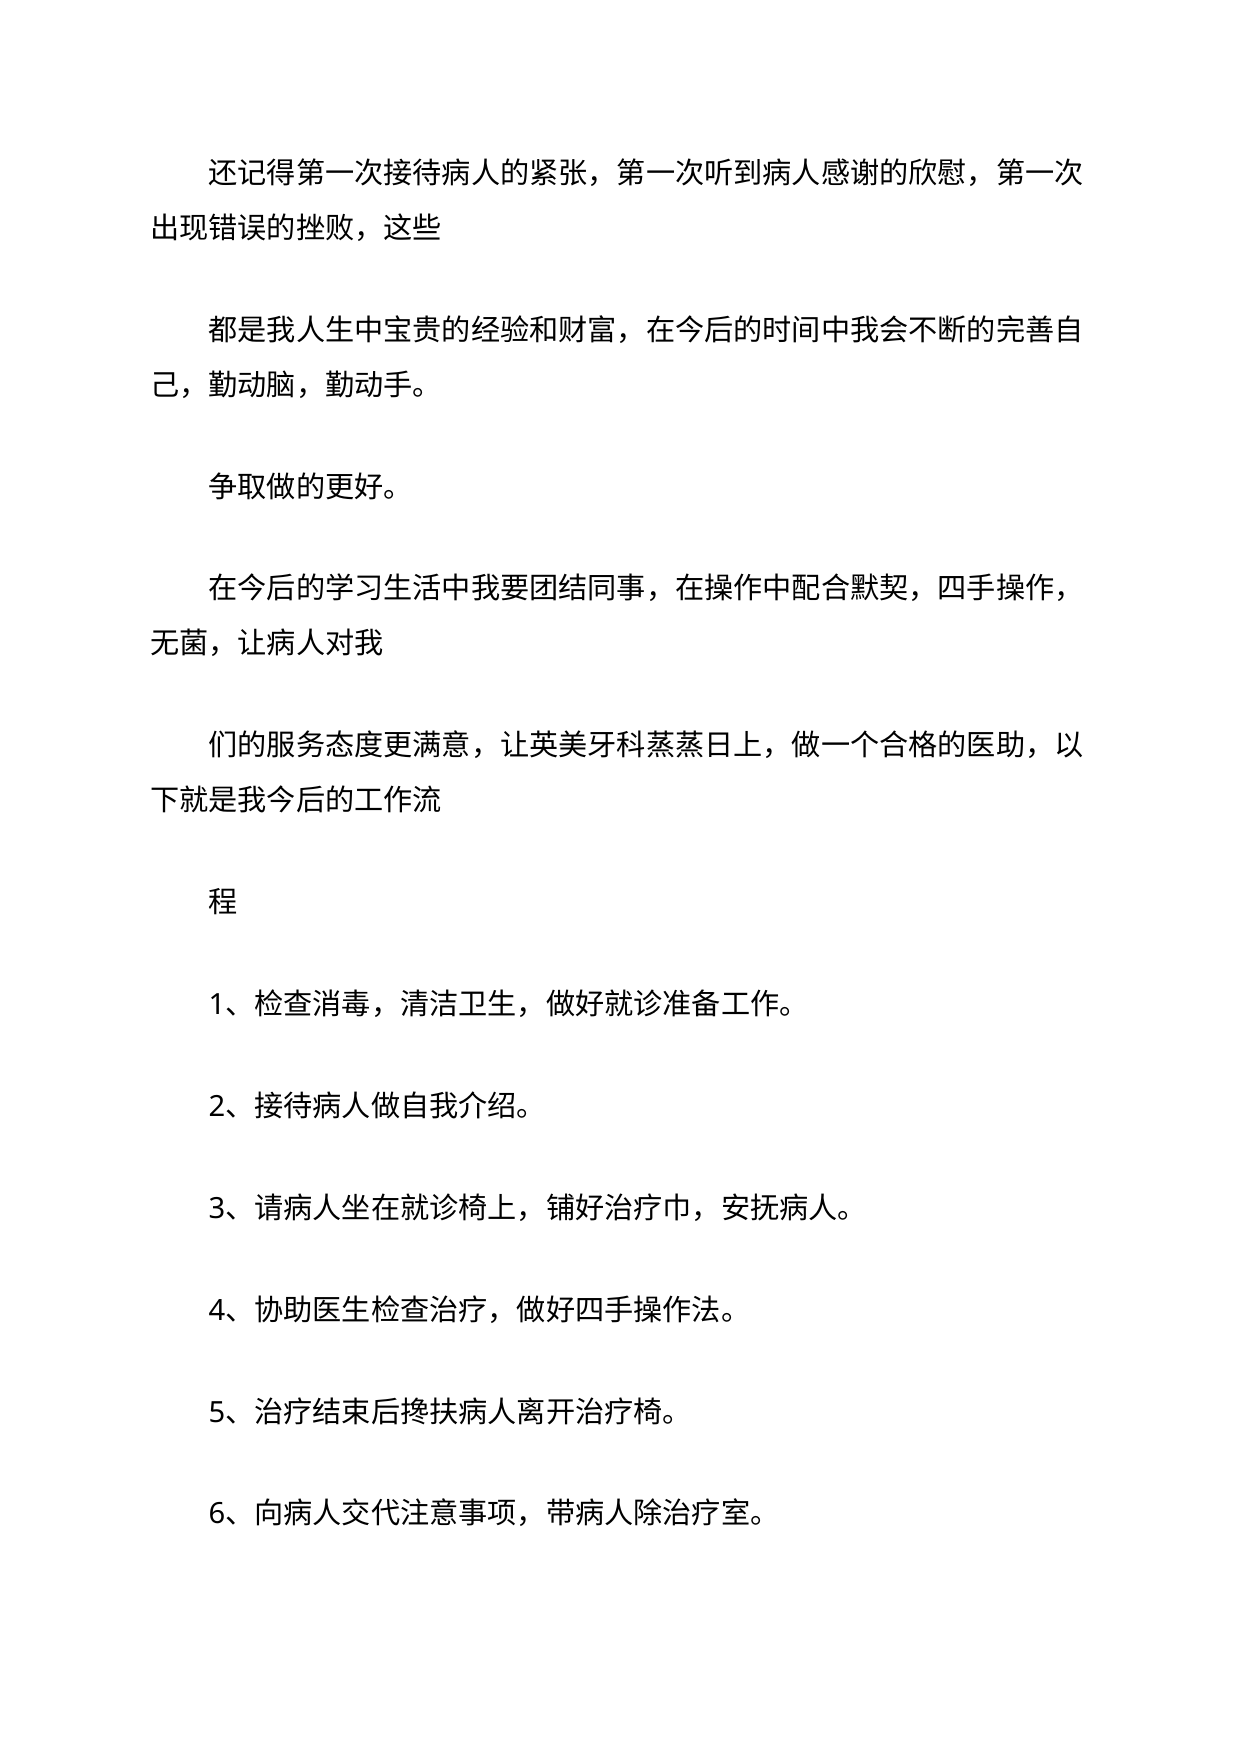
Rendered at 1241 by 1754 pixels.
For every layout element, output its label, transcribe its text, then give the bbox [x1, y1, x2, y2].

text 争取做的更好。 [150, 463, 1090, 506]
text 2、接待病人做自我介绍。 [150, 1082, 1090, 1124]
text 在今后的学习生活中我要团结同事，在操作中配合默契，四手操作，无菌，让病人对我 [150, 565, 1090, 662]
text 还记得第一次接待病人的紧张，第一次听到病人感谢的欣慰，第一次出现错误的挫败，这些 [150, 150, 1090, 247]
text 6、向病人交代注意事项，带病人除治疗室。 [150, 1490, 1090, 1532]
text 5、治疗结束后搀扶病人离开治疗椅。 [150, 1388, 1090, 1431]
text 都是我人生中宝贵的经验和财富，在今后的时间中我会不断的完善自己，勤动脑，勤动手。 [150, 307, 1090, 404]
text 3、请病人坐在就诊椅上，铺好治疗巾，安抚病人。 [150, 1184, 1090, 1227]
text 程 [150, 878, 1090, 921]
text 4、协助医生检查治疗，做好四手操作法。 [150, 1286, 1090, 1328]
text 1、检查消毒，清洁卫生，做好就诊准备工作。 [150, 980, 1090, 1023]
text 们的服务态度更满意，让英美牙科蒸蒸日上，做一个合格的医助，以下就是我今后的工作流 [150, 722, 1090, 819]
